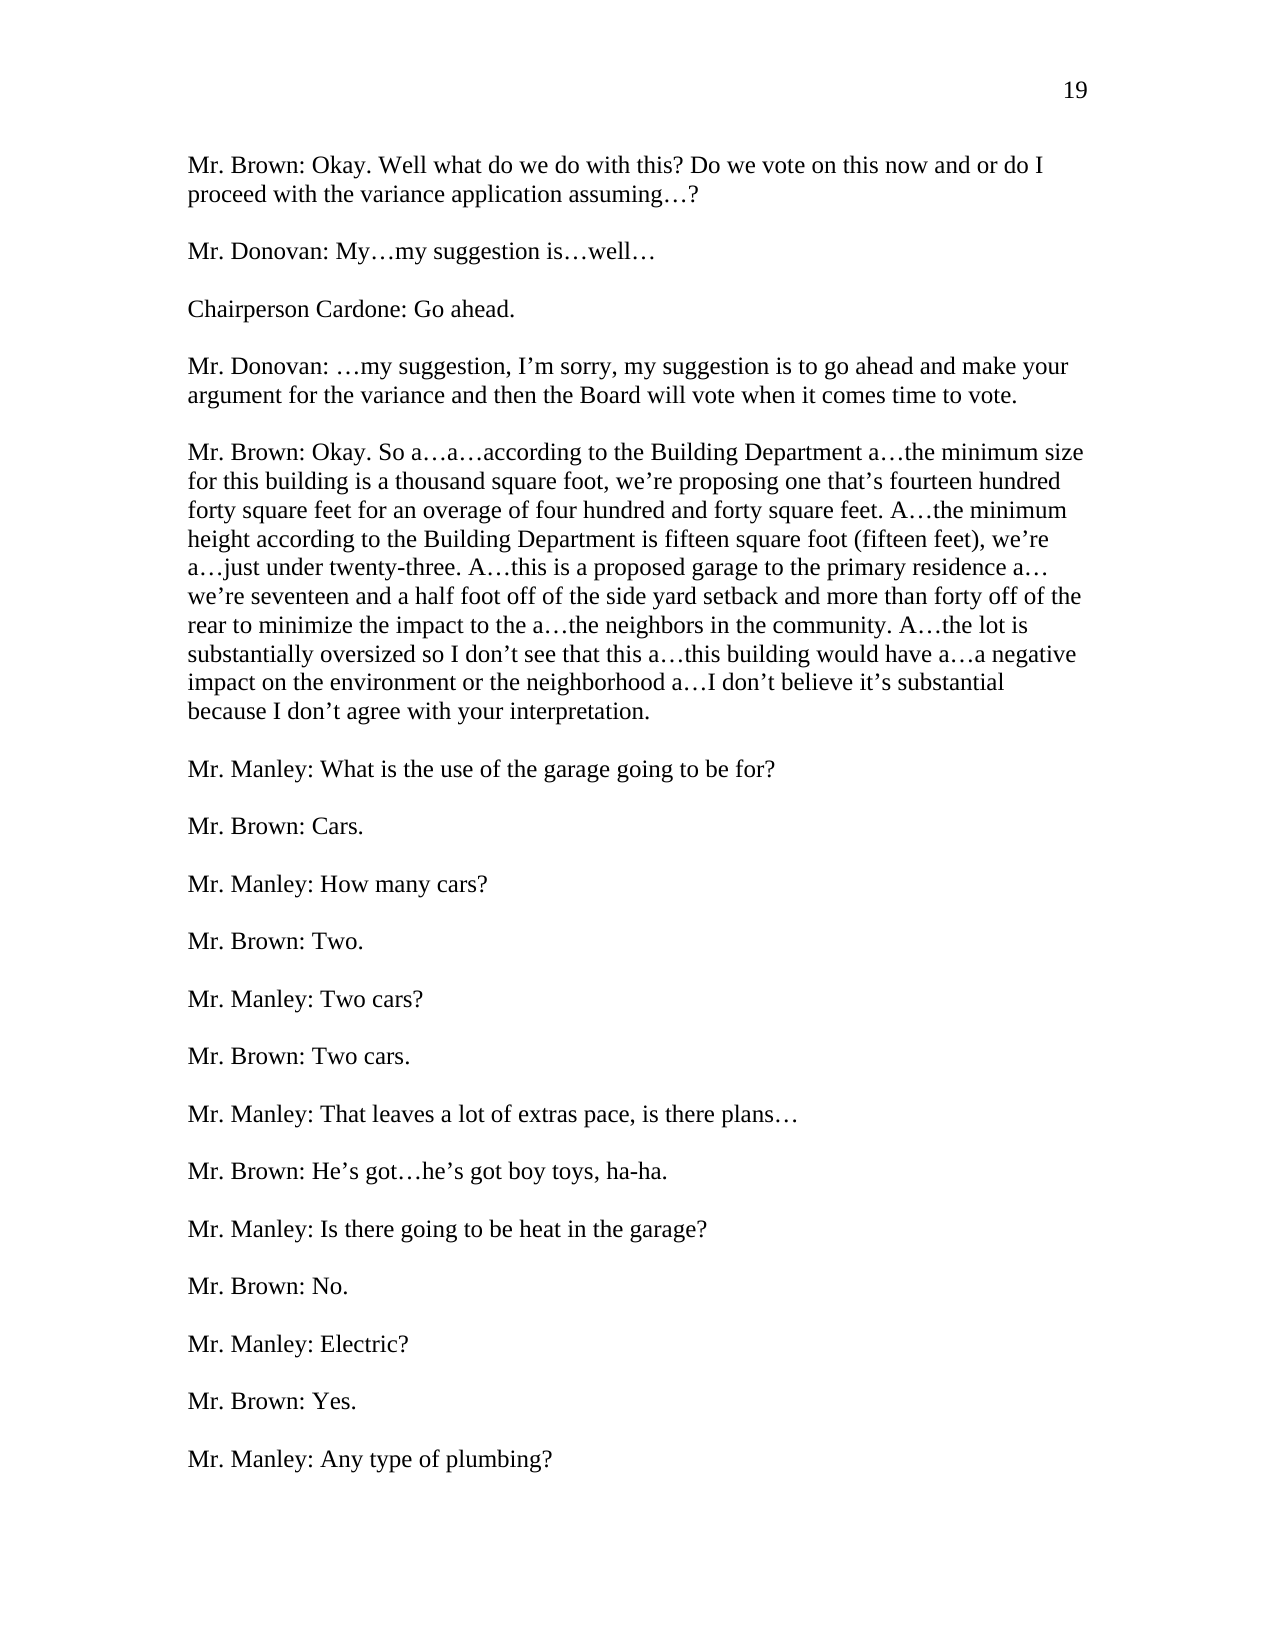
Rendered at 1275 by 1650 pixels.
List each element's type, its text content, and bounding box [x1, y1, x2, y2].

text Mr. Brown: He’s got…he’s got boy toys, ha-ha. [187, 1156, 1087, 1185]
text Mr. Brown: Yes. [187, 1386, 1087, 1415]
text Mr. Manley: How many cars? [187, 869, 1087, 897]
text Chairperson Cardone: Go ahead. [187, 294, 1087, 322]
text Mr. Manley: Any type of plumbing? [187, 1444, 1087, 1472]
text Mr. Manley: That leaves a lot of extras pace, is there plans… [187, 1099, 1087, 1127]
text Mr. Manley: Electric? [187, 1329, 1087, 1357]
text Mr. Brown: Okay. Well what do we do with this? Do we vote on this now and or do I proceed with the variance application assuming…? [187, 150, 1087, 207]
text Mr. Brown: Two. [187, 926, 1087, 955]
text Mr. Brown: Cars. [187, 811, 1087, 840]
text Mr. Manley: Two cars? [187, 984, 1087, 1012]
text Mr. Manley: Is there going to be heat in the garage? [187, 1214, 1087, 1242]
text Mr. Donovan: My…my suggestion is…well… [187, 236, 1087, 265]
text Mr. Brown: No. [187, 1271, 1087, 1300]
text Mr. Brown: Two cars. [187, 1041, 1087, 1070]
text Mr. Manley: What is the use of the garage going to be for? [187, 754, 1087, 782]
text Mr. Brown: Okay. So a…a…according to the Building Department a…the minimum size for this building is a thousand square foot, we’re proposing one that’s fourteen hundred forty square feet for an overage of four hundred and forty square feet. A…the minimum height according to the Building Department is fifteen square foot (fifteen feet), we’re a…just under twenty-three. A…this is a proposed garage to the primary residence a…we’re seventeen and a half foot off of the side yard setback and more than forty off of the rear to minimize the impact to the a…the neighbors in the community. A…the lot is substantially oversized so I don’t see that this a…this building would have a…a negative impact on the environment or the neighborhood a…I don’t believe it’s substantial because I don’t agree with your interpretation. [187, 437, 1087, 725]
text Mr. Donovan: …my suggestion, I’m sorry, my suggestion is to go ahead and make your argument for the variance and then the Board will vote when it comes time to vote. [187, 351, 1087, 409]
